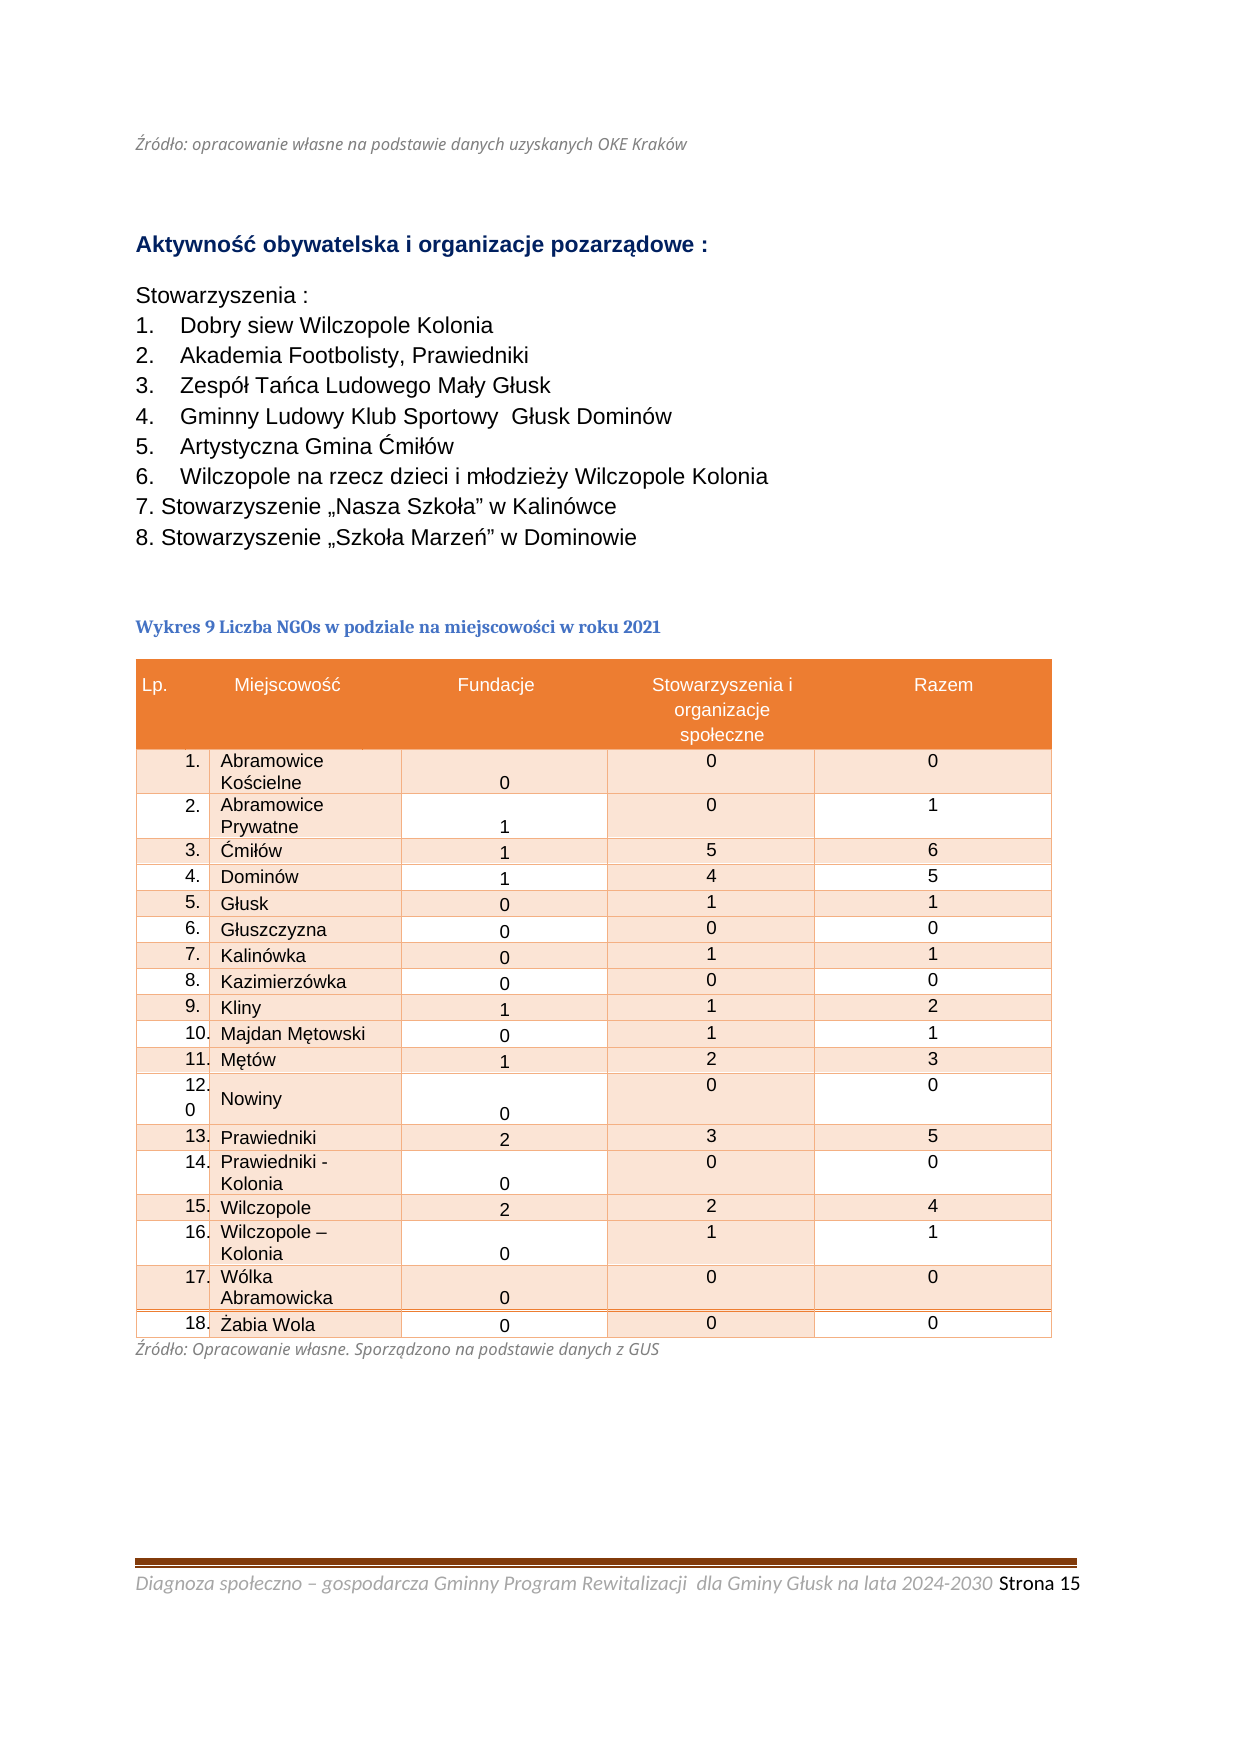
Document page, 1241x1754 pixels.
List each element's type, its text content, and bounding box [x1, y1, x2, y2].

table_cell 0 [815, 1312, 1051, 1337]
table_cell 1 [402, 865, 607, 890]
table_cell [137, 839, 209, 863]
table_cell Majdan Mętowski [210, 1021, 401, 1047]
table_cell 6 [815, 839, 1051, 863]
table_cell [137, 1221, 209, 1264]
table_header Miejscowość [186, 660, 362, 749]
table_cell 3 [608, 1125, 814, 1150]
table_cell 1 [815, 943, 1051, 968]
table_cell 0 [815, 1074, 1051, 1124]
list Stowarzyszenia : 1. Dobry siew Wilczopole Kolonia 2. Akademia Footbolisty, Prawiedniki 3. Zespół Tańca Ludowego Mały Głusk 4. Gminny Ludowy Klub Sportowy Głusk Dominów 5. Artystyczna Gmina Ćmiłów 6. Wilczopole na rzecz dzieci i młodzieży Wilczopole Kolonia [135, 282, 1077, 489]
table_cell 1 [608, 1021, 814, 1047]
list 8. Stowarzyszenie „Szkoła Marzeń” w Dominowie [135, 523, 1077, 550]
table_cell 0 [815, 1266, 1051, 1309]
table_cell 0 [402, 1312, 607, 1337]
table_cell 1 [608, 995, 814, 1020]
table_cell 2 [402, 1125, 607, 1150]
table_cell 3 [815, 1048, 1051, 1072]
table_cell [137, 943, 209, 968]
table_cell 5 [608, 839, 814, 863]
table_cell 2 [608, 1048, 814, 1072]
table_cell Abramowice Kościelne [210, 750, 401, 793]
table_cell Abramowice Prywatne [210, 794, 401, 837]
table_cell 4 [815, 1195, 1051, 1220]
text Aktywność obywatelska i organizacje pozarządowe : [135, 231, 1077, 257]
table_cell 0 [402, 1151, 607, 1194]
text Źródło: Opracowanie własne. Sporządzono na podstawie danych z GUS [135, 1338, 1077, 1360]
table_cell 2 [608, 1195, 814, 1220]
table_cell Dominów [210, 865, 401, 890]
text Źródło: opracowanie własne na podstawie danych uzyskanych OKE Kraków [135, 133, 1077, 156]
table_cell [137, 1151, 209, 1194]
list 7. Stowarzyszenie „Nasza Szkoła” w Kalinówce [135, 493, 1077, 520]
table_cell 0 [608, 1266, 814, 1309]
table_cell 1 [402, 794, 607, 837]
table_cell Mętów [210, 1048, 401, 1072]
table_cell 1 [402, 995, 607, 1020]
table_cell 0 [402, 1021, 607, 1047]
table_cell 5 [815, 1125, 1051, 1150]
table_cell [137, 1021, 209, 1047]
table_cell 0 [402, 1221, 607, 1264]
table_cell [137, 750, 209, 793]
table_cell 0 [608, 750, 814, 793]
table_cell [137, 865, 209, 890]
table_cell 0 [815, 750, 1051, 793]
table_cell 2 [402, 1195, 607, 1220]
table_header Fundacje [363, 660, 607, 749]
table_cell 1 [608, 891, 814, 916]
table_cell Kazimierzówka [210, 969, 401, 994]
table_cell 5 [815, 865, 1051, 890]
table_cell 1 [402, 1048, 607, 1072]
table_cell 0 [402, 969, 607, 994]
table_cell Kalinówka [210, 943, 401, 968]
table_cell 1 [815, 1221, 1051, 1264]
table_cell [137, 1195, 209, 1220]
table_header Stowarzyszenia i organizacje społeczne [608, 660, 814, 749]
table_cell [137, 969, 209, 994]
table_cell 0 [608, 969, 814, 994]
table_cell Żabia Wola [210, 1312, 401, 1337]
table_cell [137, 891, 209, 916]
table_cell Głuszczyzna [210, 917, 401, 942]
table_cell 0 [815, 969, 1051, 994]
table_cell 1 [815, 891, 1051, 916]
table_cell [137, 1125, 209, 1150]
table_cell 0 [815, 1151, 1051, 1194]
table_cell 0 [402, 1074, 607, 1124]
table_cell 1 [608, 1221, 814, 1264]
table_cell [137, 1266, 209, 1309]
table_cell [137, 1312, 209, 1337]
table_cell Prawiedniki - Kolonia [210, 1151, 401, 1194]
table_cell 0 [402, 1266, 607, 1309]
table_cell 0 [608, 1312, 814, 1337]
table_cell 0 [815, 917, 1051, 942]
table_cell Nowiny [210, 1074, 401, 1124]
table_cell [137, 794, 209, 837]
table_cell Ćmiłów [210, 839, 401, 863]
table_cell Kliny [210, 995, 401, 1020]
table_cell 1 [815, 1021, 1051, 1047]
table_header Lp. [137, 660, 185, 749]
table_cell 0 [137, 1074, 209, 1124]
table_cell 0 [608, 1074, 814, 1124]
table_cell [137, 1048, 209, 1072]
table_header Razem [815, 660, 1051, 749]
table_cell 0 [402, 750, 607, 793]
table_cell Wólka Abramowicka [210, 1266, 401, 1309]
table_cell 0 [402, 891, 607, 916]
table_cell Wilczopole – Kolonia [210, 1221, 401, 1264]
table_cell Wilczopole [210, 1195, 401, 1220]
table_cell 0 [608, 1151, 814, 1194]
table_cell 2 [815, 995, 1051, 1020]
table_cell 0 [608, 917, 814, 942]
table_cell 4 [608, 865, 814, 890]
table_cell [137, 995, 209, 1020]
table_cell Prawiedniki [210, 1125, 401, 1150]
table_cell Głusk [210, 891, 401, 916]
table_cell 1 [815, 794, 1051, 837]
table_cell 1 [402, 839, 607, 863]
table_cell 1 [608, 943, 814, 968]
table_cell [137, 917, 209, 942]
table_cell 0 [402, 943, 607, 968]
table_cell 0 [608, 794, 814, 837]
table_cell 0 [402, 917, 607, 942]
